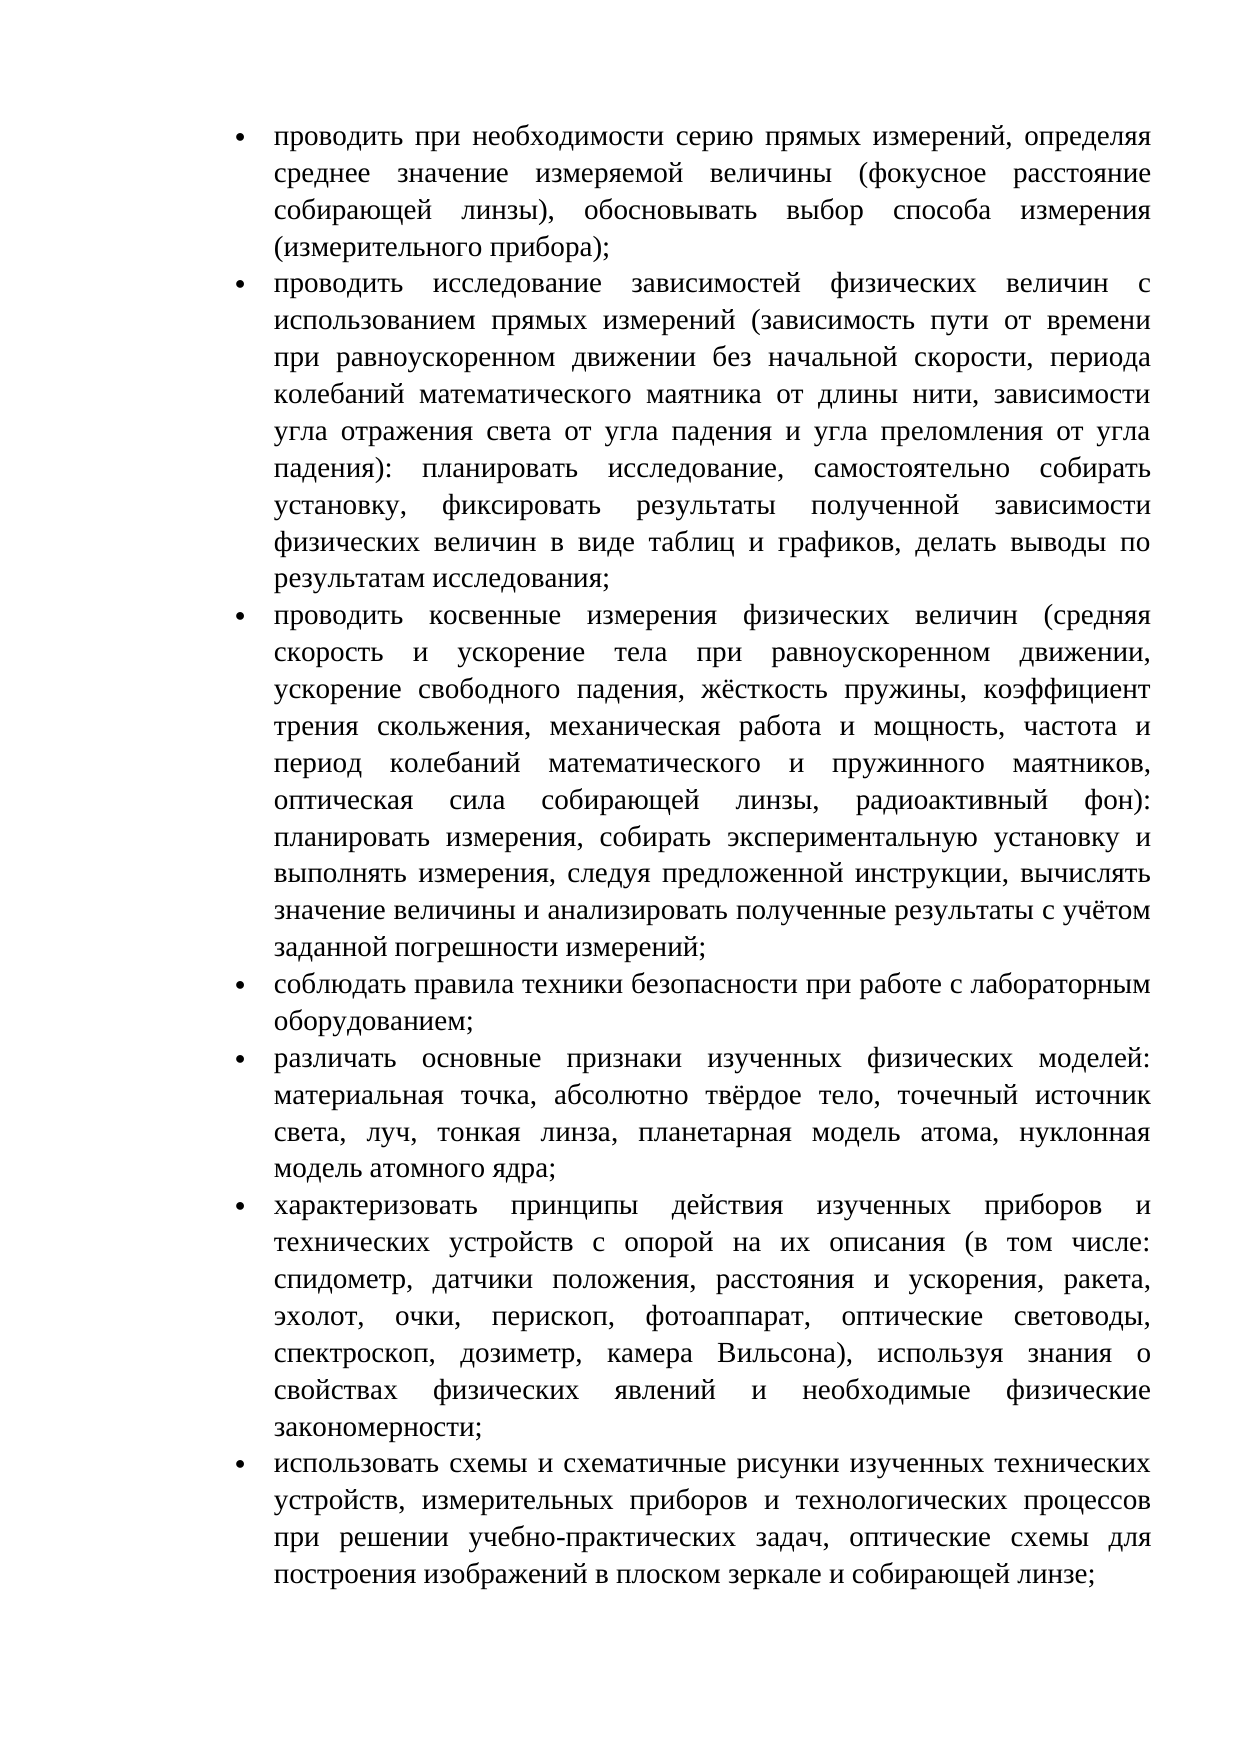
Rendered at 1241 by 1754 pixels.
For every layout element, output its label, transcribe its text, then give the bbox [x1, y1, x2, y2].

list различать основные признаки изученных физических моделей: материальная точка, абсолютно твёрдое тело, точечный источник света, луч, тонкая линза, планетарная модель атома, нуклонная модель атомного ядра; [236, 1040, 1152, 1184]
list проводить косвенные измерения физических величин (средняя скорость и ускорение тела при равноускоренном движении, ускорение свободного падения, жёсткость пружины, коэффициент трения скольжения, механическая работа и мощность, частота и период колебаний математического и пружинного маятников, оптическая сила собирающей линзы, радиоактивный фон): планировать измерения, собирать экспериментальную установку и выполнять измерения, следуя предложенной инструкции, вычислять значение величины и анализировать полученные результаты с учётом заданной погрешности измерений; [236, 597, 1152, 963]
list соблюдать правила техники безопасности при работе с лабораторным оборудованием; [236, 966, 1152, 1037]
list проводить исследование зависимостей физических величин с использованием прямых измерений (зависимость пути от времени при равноускоренном движении без начальной скорости, периода колебаний математического маятника от длины нити, зависимости угла отражения света от угла падения и угла преломления от угла падения): планировать исследование, самостоятельно собирать установку, фиксировать результаты полученной зависимости физических величин в виде таблиц и графиков, делать выводы по результатам исследования; [236, 266, 1152, 594]
list характеризовать принципы действия изученных приборов и технических устройств с опорой на их описания (в том числе: спидометр, датчики положения, расстояния и ускорения, ракета, эхолот, очки, перископ, фотоаппарат, оптические световоды, спектроскоп, дозиметр, камера Вильсона), используя знания о свойствах физических явлений и необходимые физические закономерности; [236, 1187, 1152, 1442]
list использовать схемы и схематичные рисунки изученных технических устройств, измерительных приборов и технологических процессов при решении учебно­-практических задач, оптические схемы для построения изображений в плоском зеркале и собирающей линзе; [236, 1446, 1152, 1590]
list проводить при необходимости серию прямых измерений, определяя среднее значение измеряемой величины (фокусное расстояние собирающей линзы), обосновывать выбор способа измерения (измерительного прибора); [236, 118, 1152, 262]
